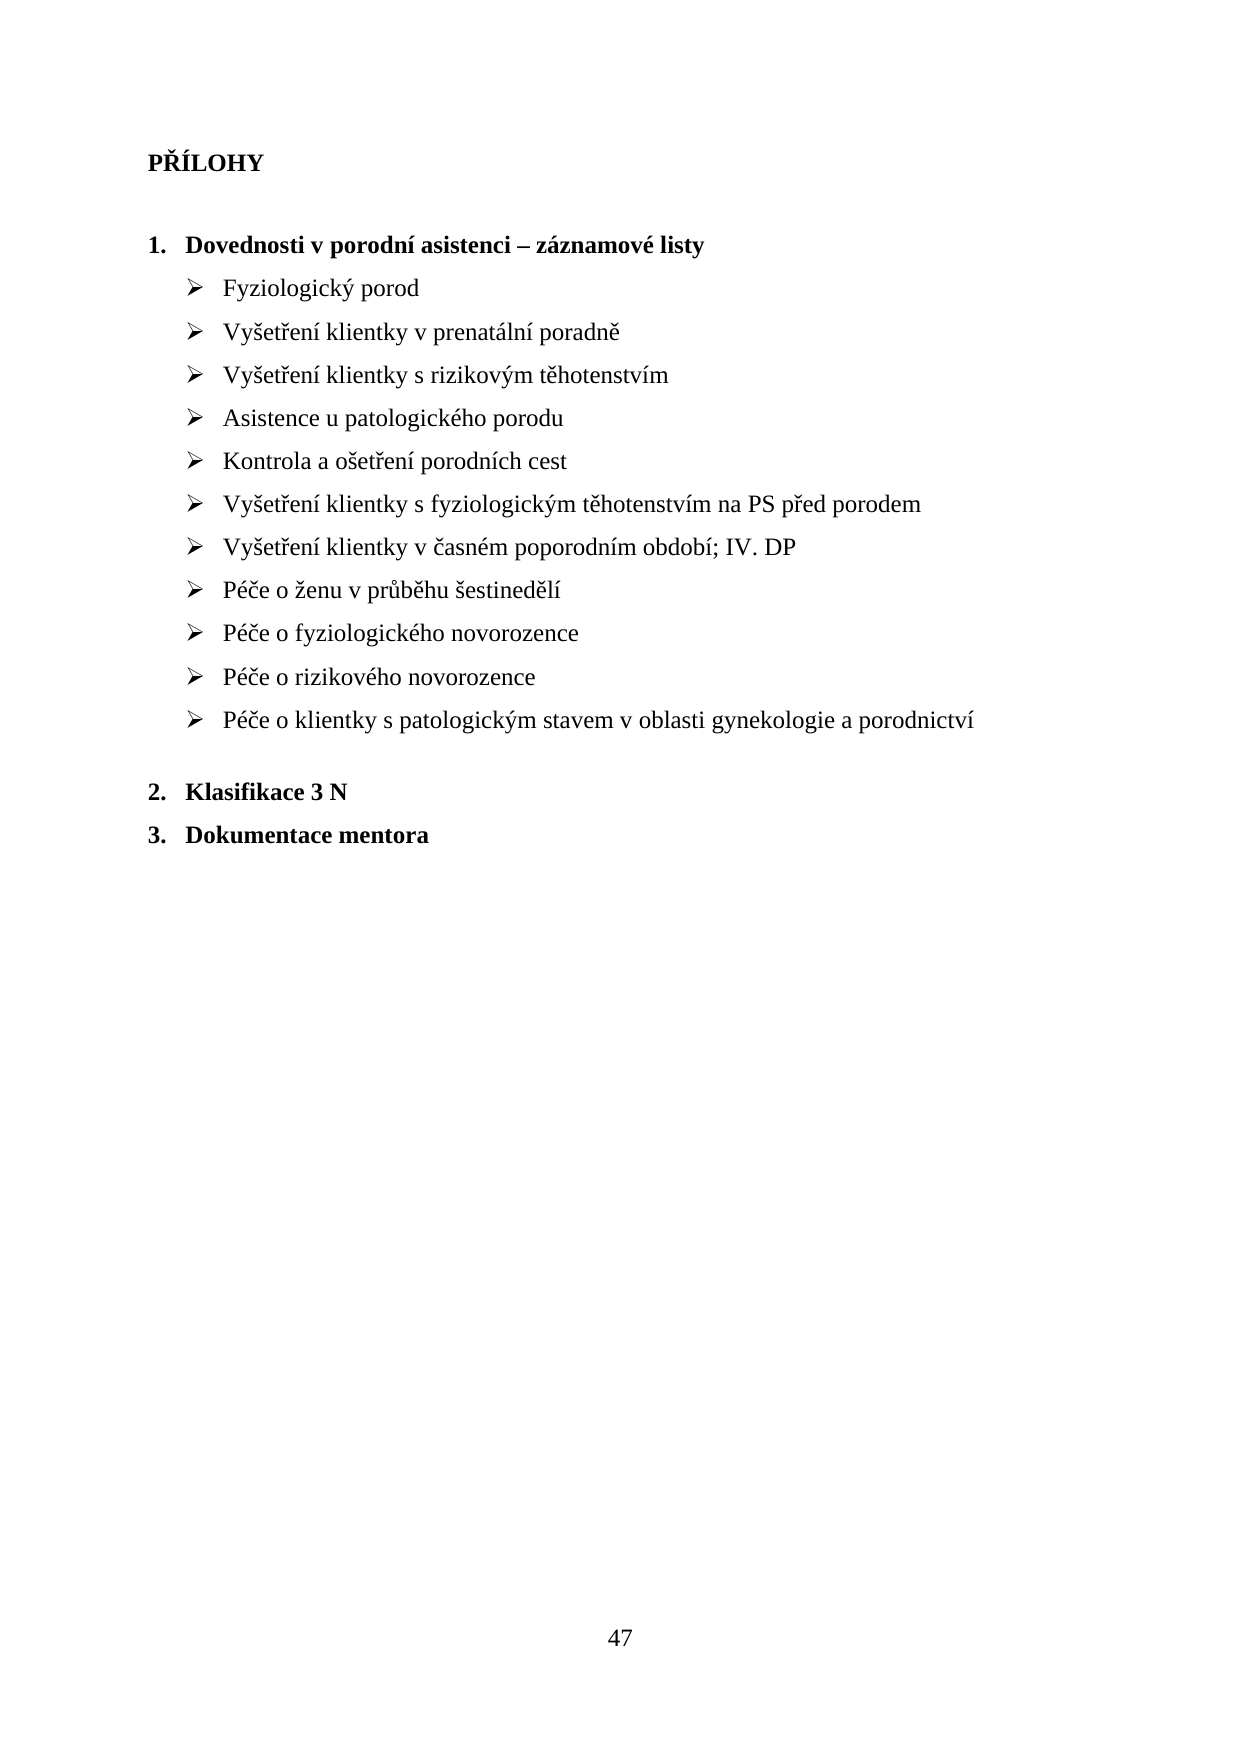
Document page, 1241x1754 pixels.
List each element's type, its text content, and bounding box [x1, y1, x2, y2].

list Fyziologický porod [185, 273, 1092, 302]
list Vyšetření klientky v časném poporodním období; IV. DP [185, 532, 1092, 561]
text PŘÍLOHY [148, 148, 1092, 176]
list Péče o ženu v průběhu šestinedělí [185, 575, 1092, 604]
list Dokumentace mentora [148, 820, 1092, 848]
list Péče o fyziologického novorozence [185, 618, 1092, 647]
list Vyšetření klientky v prenatální poradně [185, 317, 1092, 345]
list Péče o klientky s patologickým stavem v oblasti gynekologie a porodnictví [185, 705, 1092, 733]
list Klasifikace 3 N [148, 777, 1092, 805]
list Kontrola a ošetření porodních cest [185, 446, 1092, 475]
list Vyšetření klientky s rizikovým těhotenstvím [185, 360, 1092, 388]
list Vyšetření klientky s fyziologickým těhotenstvím na PS před porodem [185, 489, 1092, 518]
list Asistence u patologického porodu [185, 403, 1092, 432]
list Péče o rizikového novorozence [185, 662, 1092, 690]
list Dovednosti v porodní asistenci – záznamové listy [148, 230, 1092, 259]
